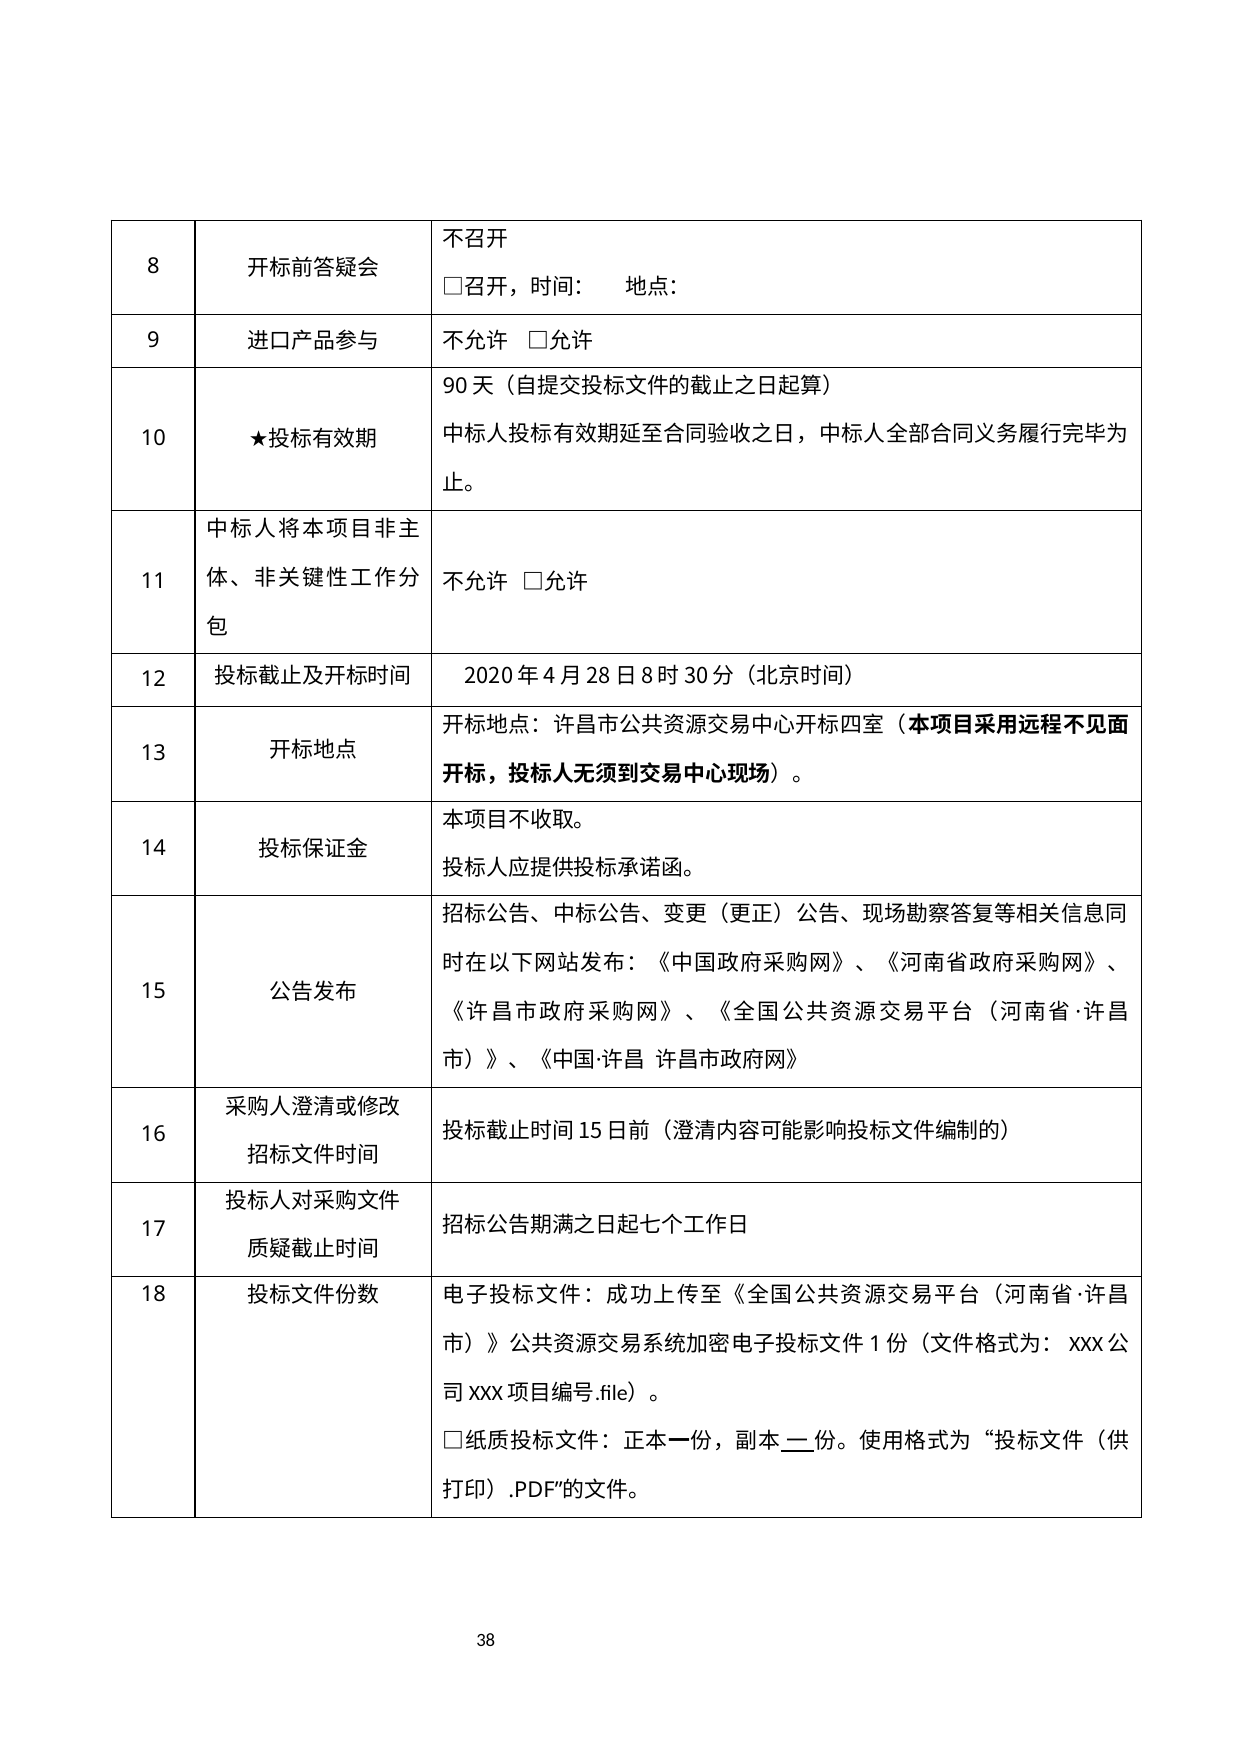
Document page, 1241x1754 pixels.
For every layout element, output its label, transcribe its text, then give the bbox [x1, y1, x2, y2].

table_cell 12 [112, 654, 194, 706]
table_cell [432, 1277, 1141, 1517]
table_cell 14 [112, 802, 194, 895]
table_cell 开标地点 [196, 707, 431, 801]
table_cell 招标公告期满之日起七个工作日 [432, 1183, 1141, 1276]
table_cell 投标人对采购文件 质疑截止时间 [196, 1183, 431, 1276]
table_cell 13 [112, 707, 194, 801]
table_cell 本项目不收取。 投标人应提供投标承诺函。 [432, 802, 1141, 895]
table_cell 采购人澄清或修改 招标文件时间 [196, 1088, 431, 1182]
table_cell 进口产品参与 [196, 315, 431, 367]
table_cell 投标截止及开标时间 [196, 654, 431, 706]
table_cell 10 [112, 368, 194, 510]
table_cell 投标文件份数 [196, 1277, 431, 1517]
table_cell 9 [112, 315, 194, 367]
table_cell 招标公告、中标公告、变更（更正）公告、现场勘察答复等相关信息同时在以下网站发布：《中国政府采购网》、《河南省政府采购网》、《许昌市政府采购网》、《全国公共资源交易平台（河南省·许昌市）》、《中国·许昌 许昌市政府网》 [432, 896, 1141, 1087]
table_cell 不允许 □允许 [432, 511, 1141, 653]
table_cell 2020年4月28日8时30分（北京时间） [432, 654, 1141, 706]
table_cell 17 [112, 1183, 194, 1276]
table_cell 不允许 □允许 [432, 315, 1141, 367]
table_cell 投标保证金 [196, 802, 431, 895]
table_cell 15 [112, 896, 194, 1087]
table_cell 18 [112, 1277, 194, 1517]
table_cell 开标地点：许昌市公共资源交易中心开标四室（本项目采用远程不见面开标，投标人无须到交易中心现场）。 [432, 707, 1141, 801]
table_cell 中标人将本项目非主体、非关键性工作分包 [196, 511, 431, 653]
table_cell 投标截止时间15日前（澄清内容可能影响投标文件编制的） [432, 1088, 1141, 1182]
table_cell 不召开 □召开，时间： 地点： [432, 221, 1141, 314]
table_cell 16 [112, 1088, 194, 1182]
table_cell ★投标有效期 [196, 368, 431, 510]
table_cell 公告发布 [196, 896, 431, 1087]
table_cell 11 [112, 511, 194, 653]
table_cell 8 [112, 221, 194, 314]
table_cell 90天（自提交投标文件的截止之日起算） 中标人投标有效期延至合同验收之日，中标人全部合同义务履行完毕为止。 [432, 368, 1141, 510]
table_cell 开标前答疑会 [196, 221, 431, 314]
